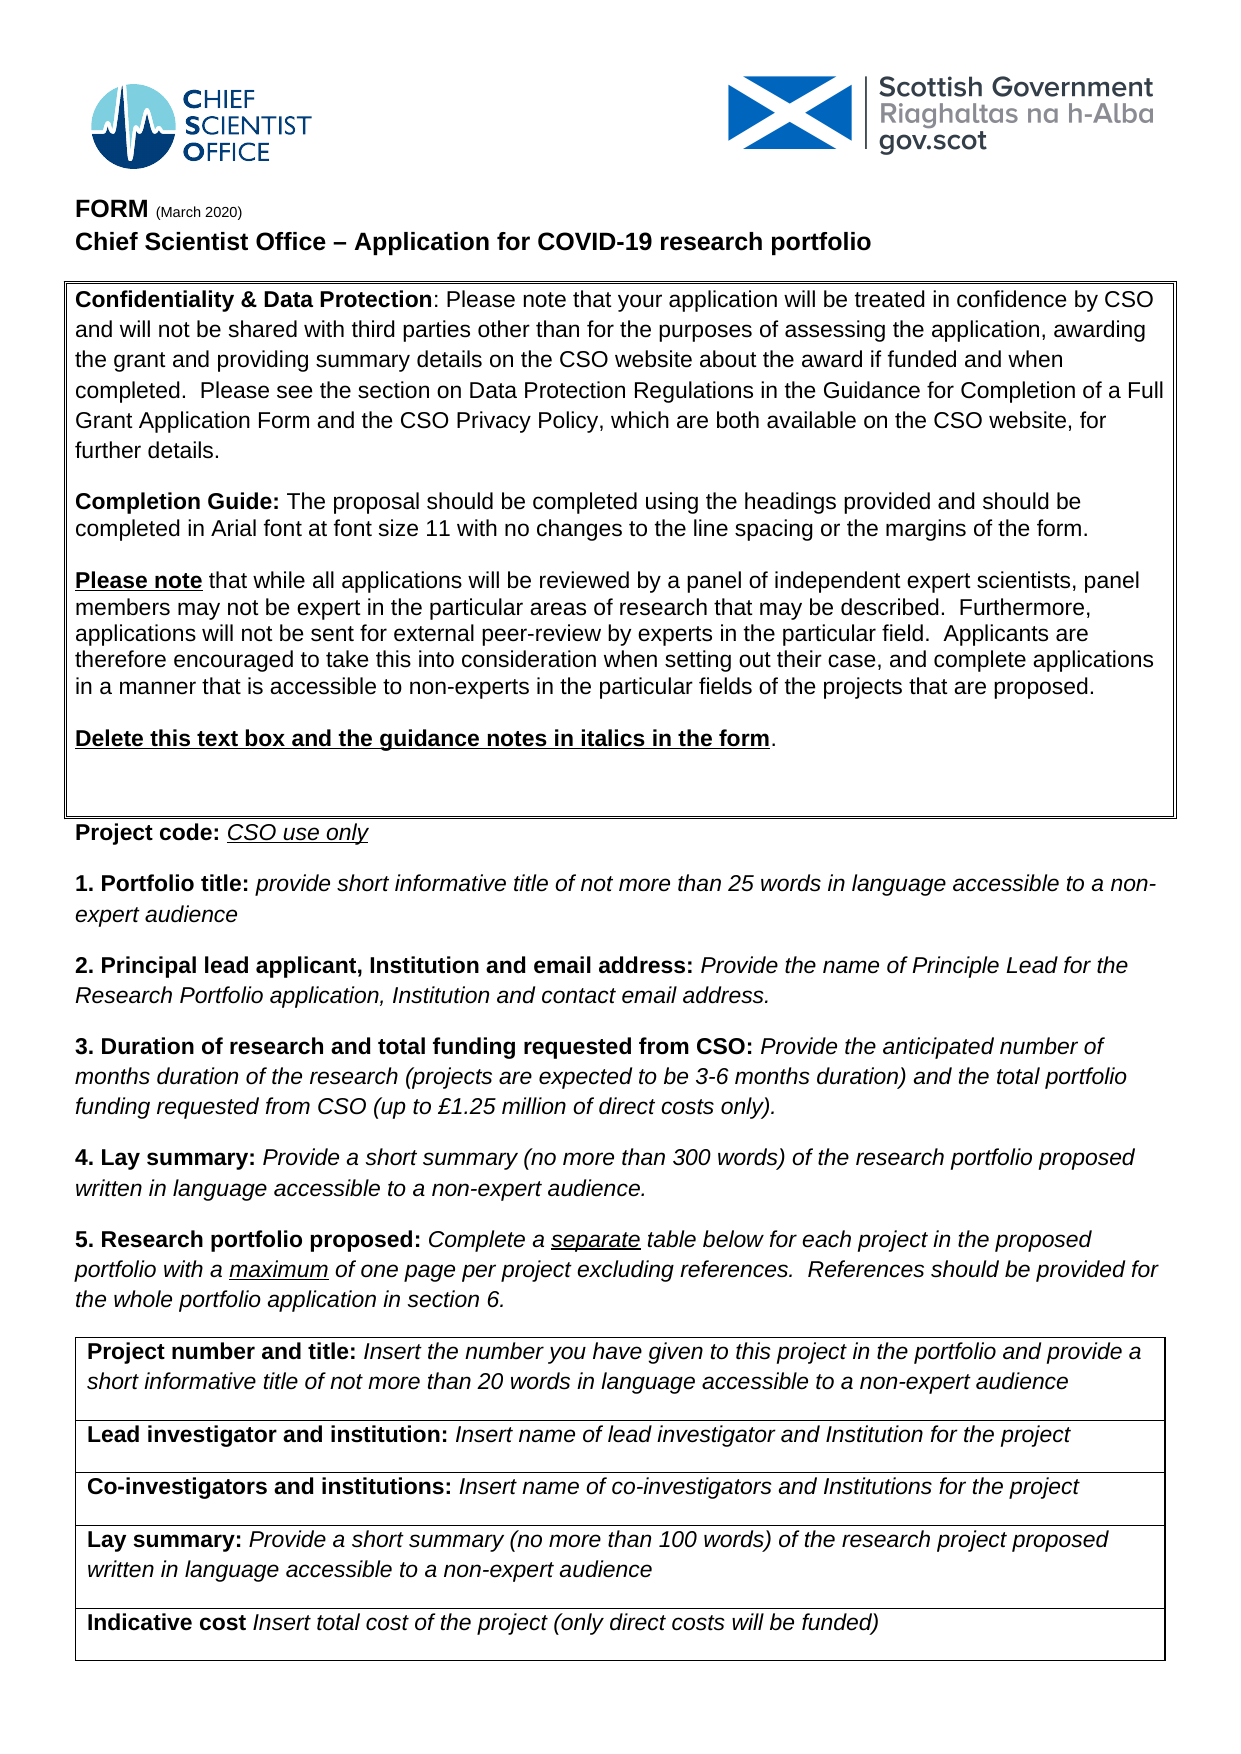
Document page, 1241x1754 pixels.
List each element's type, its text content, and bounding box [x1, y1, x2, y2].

table_cell Lay summary: Provide a short summary (no more than 100 words) of the research project proposed written in language accessible to a non-expert audience [76, 1526, 1164, 1607]
text Confidentiality & Data Protection: Please note that your application will be treated in confidence by CSO and will not be shared with third parties other than for the purposes of assessing the application, awarding the grant and providing summary details on the CSO website about the award if funded and when completed. Please see the section on Data Protection Regulations in the Guidance for Completion of a Full Grant Application Form and the CSO Privacy Policy, which are both available on the CSO website, for further details. [67, 284, 1173, 463]
text Completion Guide: The proposal should be completed using the headings provided and should be completed in Arial font at font size 11 with no changes to the line spacing or the margins of the form. [67, 483, 1173, 541]
table_header  [686, 75, 1165, 194]
text 4. Lay summary: Provide a short summary (no more than 300 words) of the research portfolio proposed written in language accessible to a non-expert audience. [75, 1144, 1165, 1201]
table_cell Indicative cost Insert total cost of the project (only direct costs will be funded) [76, 1609, 1164, 1660]
text 5. Research portfolio proposed: Complete a separate table below for each project in the proposed portfolio with a maximum of one page per project excluding references. References should be provided for the whole portfolio application in section 6. [75, 1226, 1165, 1312]
text Project code: CSO use only [75, 819, 1165, 846]
table_header [75, 75, 686, 194]
text 2. Principal lead applicant, Institution and email address: Provide the name of Principle Lead for the Research Portfolio application, Institution and contact email address. [75, 952, 1165, 1008]
table_cell Co-investigators and institutions: Insert name of co-investigators and Institutions for the project [76, 1473, 1164, 1525]
text FORM (March 2020) Chief Scientist Office – Application for COVID-19 research portfolio [75, 194, 1165, 256]
text Delete this text box and the guidance notes in italics in the form. [67, 720, 1173, 816]
text 1. Portfolio title: provide short informative title of not more than 25 words in language accessible to a non-expert audience [75, 870, 1165, 927]
picture [84, 75, 319, 179]
table_cell Lead investigator and institution: Insert name of lead investigator and Institution for the project [76, 1421, 1164, 1472]
table_header Project number and title: Insert the number you have given to this project in the portfolio and provide a short informative title of not more than 20 words in language accessible to a non-expert audience [76, 1338, 1164, 1420]
text Please note that while all applications will be reviewed by a panel of independent expert scientists, panel members may not be expert in the particular areas of research that may be described. Furthermore, applications will not be sent for external peer-review by experts in the particular field. Applicants are therefore encouraged to take this into consideration when setting out their case, and complete applications in a manner that is accessible to non-experts in the particular fields of the projects that are proposed. [75, 567, 1165, 699]
text 3. Duration of research and total funding requested from CSO: Provide the anticipated number of months duration of the research (projects are expected to be 3-6 months duration) and the total portfolio funding requested from CSO (up to £1.25 million of direct costs only). [75, 1033, 1165, 1120]
